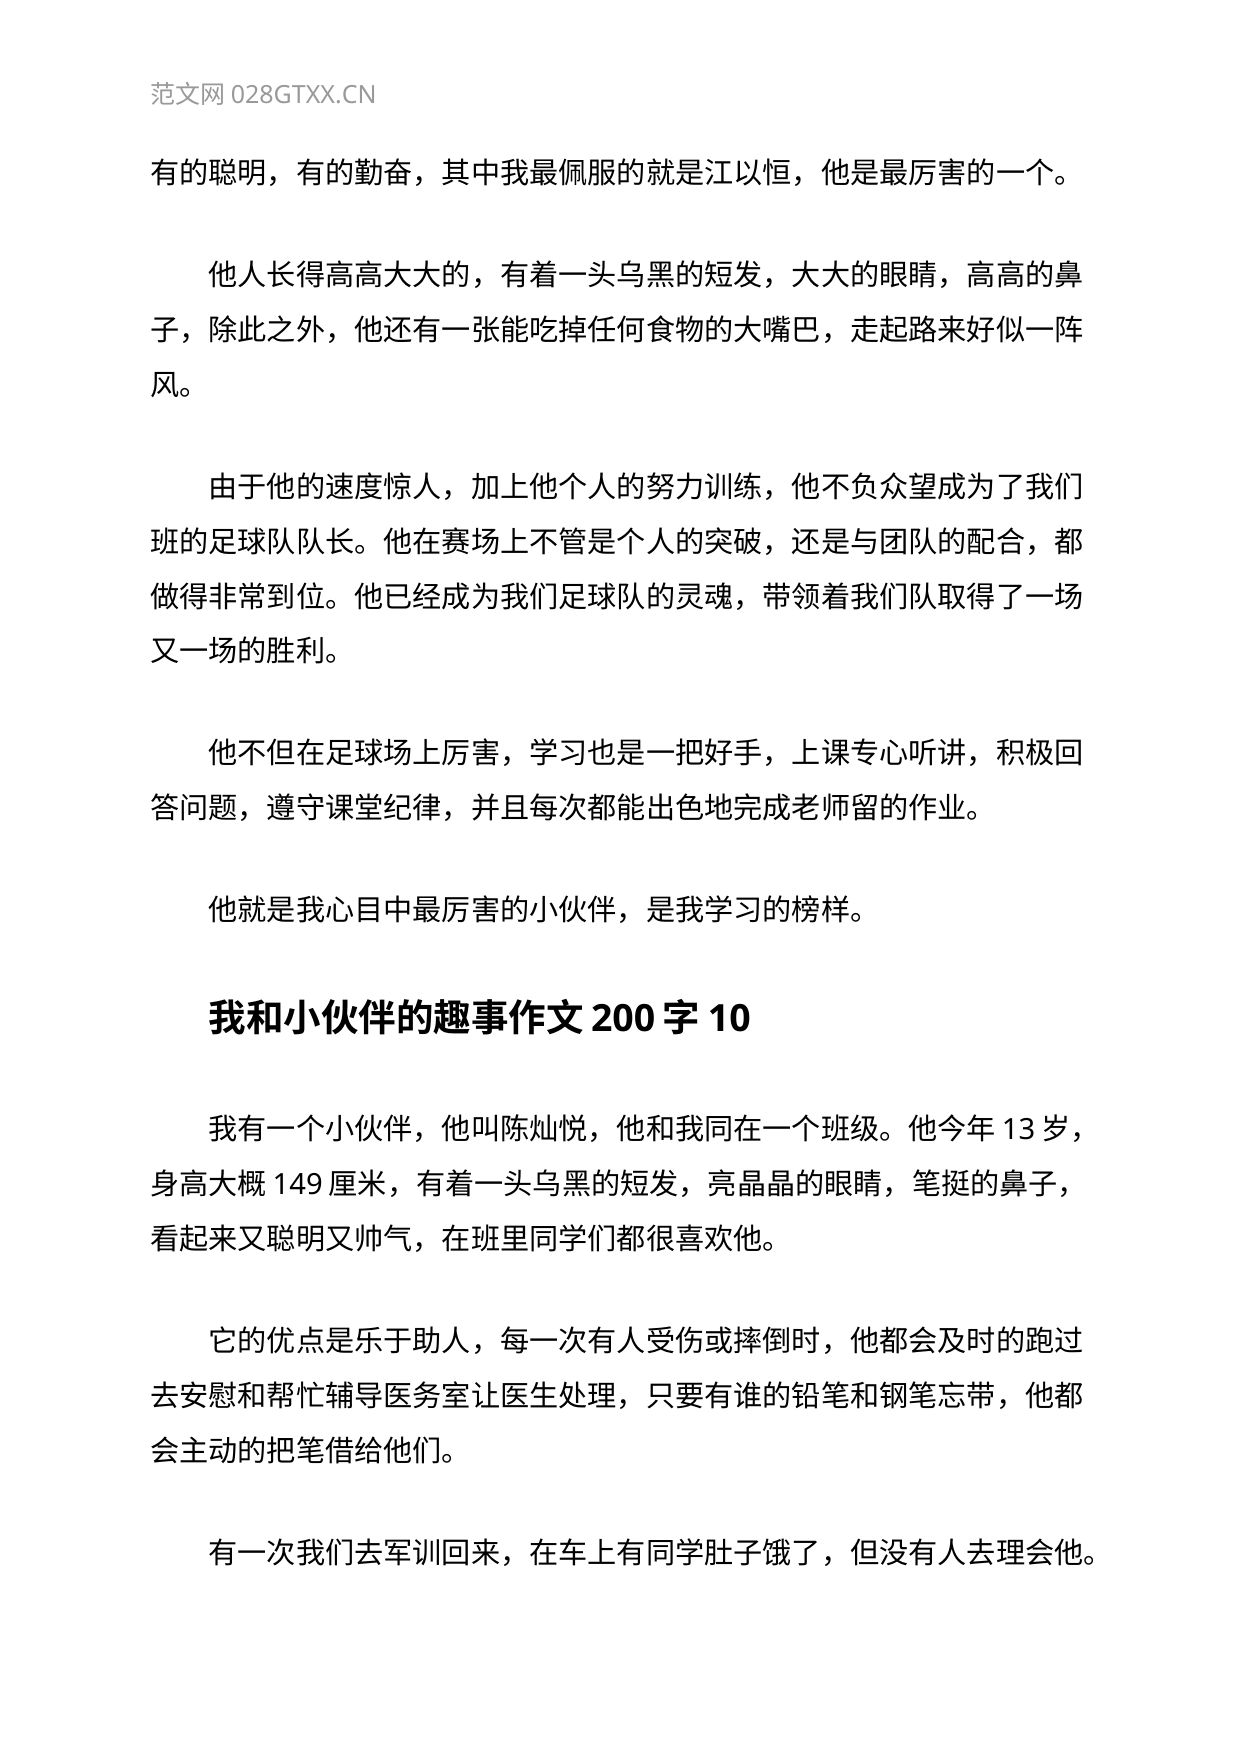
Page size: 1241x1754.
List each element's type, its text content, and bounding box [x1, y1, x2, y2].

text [150, 1529, 1090, 1571]
text 他人长得高高大大的，有着一头乌黑的短发，大大的眼睛，高高的鼻子，除此之外，他还有一张能吃掉任何食物的大嘴巴，走起路来好似一阵风。 [150, 252, 1090, 404]
text 我和小伙伴的趣事作文200字10 [150, 988, 1090, 1043]
text 他就是我心目中最厉害的小伙伴，是我学习的榜样。 [150, 886, 1090, 929]
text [150, 150, 1090, 192]
text 他不但在足球场上厉害，学习也是一把好手，上课专心听讲，积极回答问题，遵守课堂纪律，并且每次都能出色地完成老师留的作业。 [150, 730, 1090, 827]
text 由于他的速度惊人，加上他个人的努力训练，他不负众望成为了我们班的足球队队长。他在赛场上不管是个人的突破，还是与团队的配合，都做得非常到位。他已经成为我们足球队的灵魂，带领着我们队取得了一场又一场的胜利。 [150, 463, 1090, 670]
text 我有一个小伙伴，他叫陈灿悦，他和我同在一个班级。他今年13岁，身高大概149厘米，有着一头乌黑的短发，亮晶晶的眼睛，笔挺的鼻子，看起来又聪明又帅气，在班里同学们都很喜欢他。 [150, 1106, 1090, 1258]
text 它的优点是乐于助人，每一次有人受伤或摔倒时，他都会及时的跑过去安慰和帮忙辅导医务室让医生处理，只要有谁的铅笔和钢笔忘带，他都会主动的把笔借给他们。 [150, 1318, 1090, 1470]
